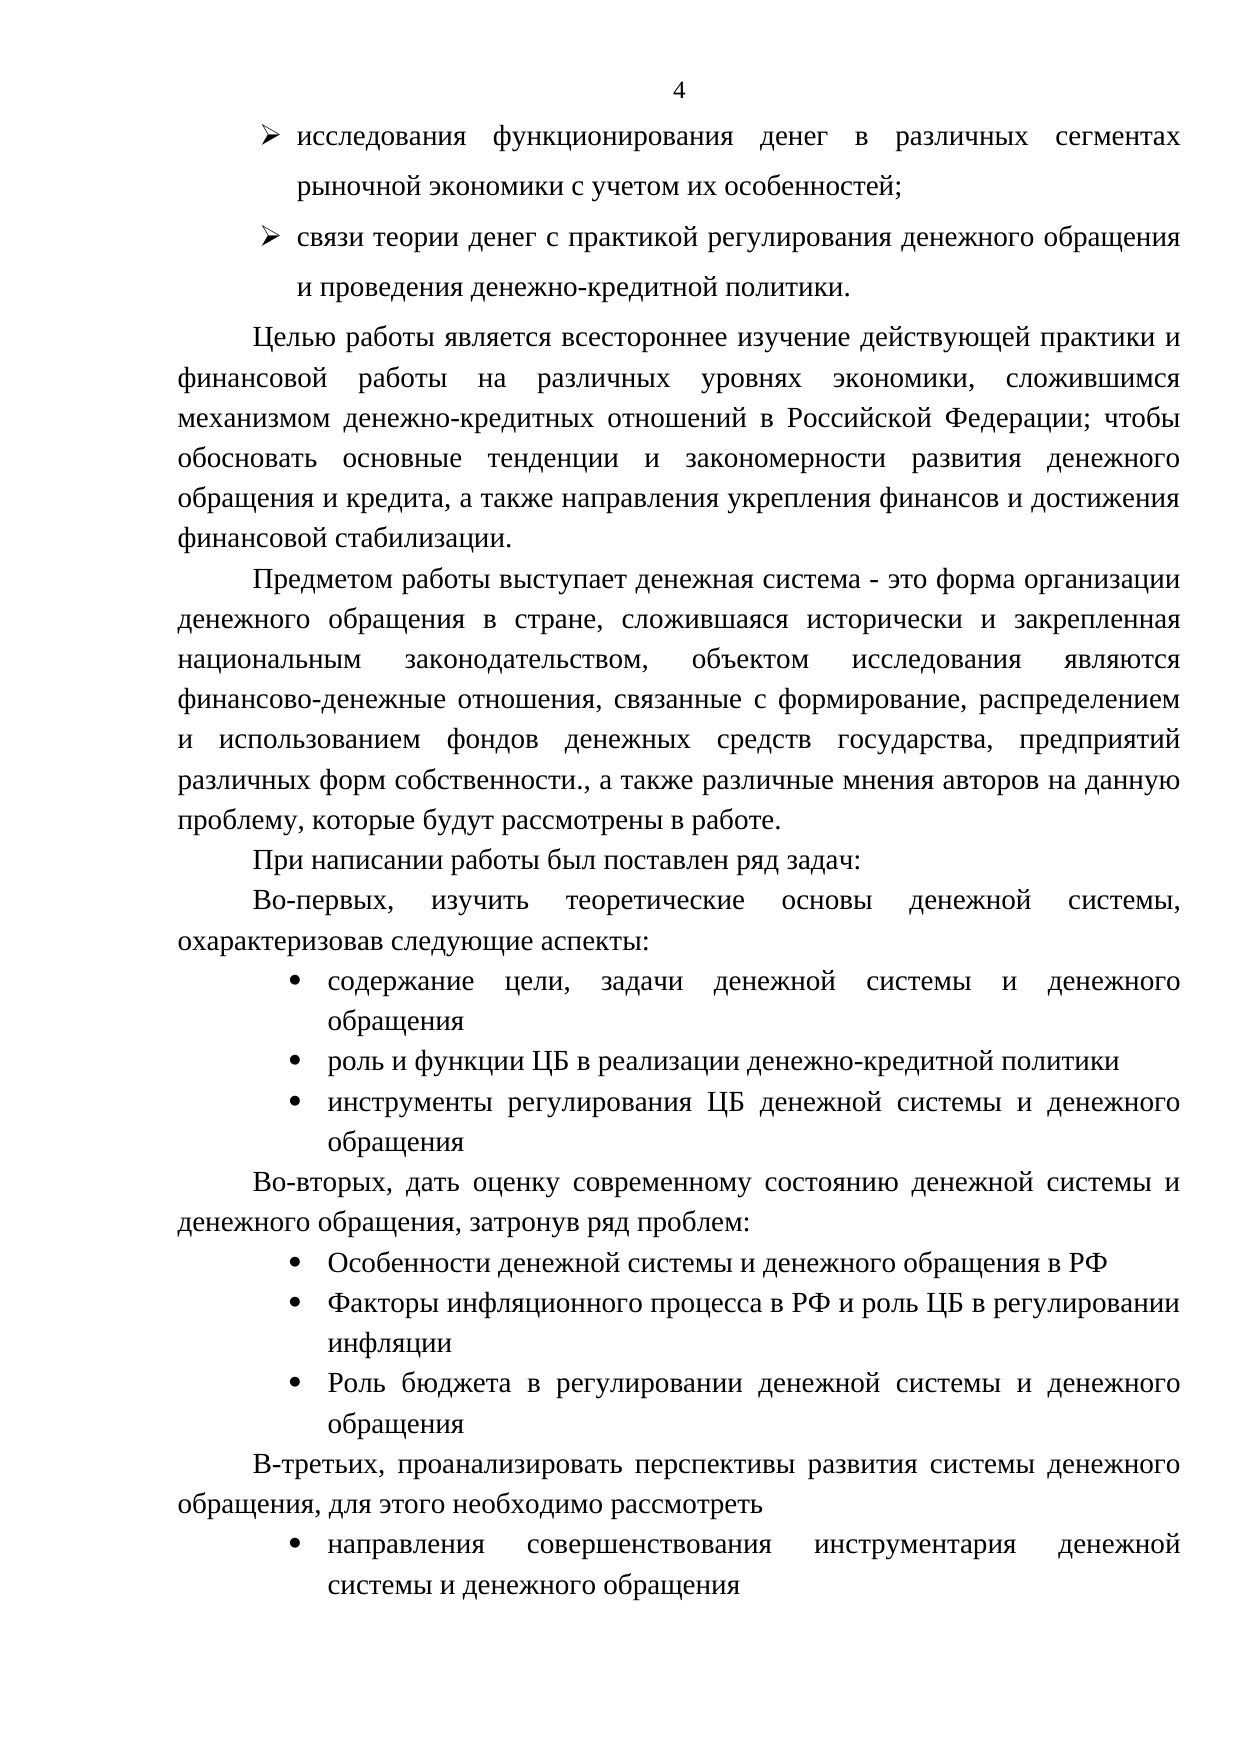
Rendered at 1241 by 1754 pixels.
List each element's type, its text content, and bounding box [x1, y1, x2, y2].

list инструменты регулирования ЦБ денежной системы и денежного обращения [290, 1084, 1181, 1158]
text Во-первых, изучить теоретические основы денежной системы, охарактеризовав следующие аспекты: [177, 882, 1181, 956]
list связи теории денег с практикой регулирования денежного обращения и проведения денежно-кредитной политики. [259, 219, 1181, 303]
text Целью работы является всестороннее изучение действующей практики и финансовой работы на различных уровнях экономики, сложившимся механизмом денежно-кредитных отношений в Российской Федерации; чтобы обосновать основные тенденции и закономерности развития денежного обращения и кредита, а также направления укрепления финансов и достижения финансовой стабилизации. [177, 319, 1181, 554]
list направления совершенствования инструментария денежной системы и денежного обращения [290, 1526, 1181, 1600]
list Факторы инфляционного процесса в РФ и роль ЦБ в регулировании инфляции [290, 1285, 1181, 1359]
list Особенности денежной системы и денежного обращения в РФ [290, 1245, 1181, 1278]
list роль и функции ЦБ в реализации денежно-кредитной политики [290, 1043, 1181, 1077]
text В-третьих, проанализировать перспективы развития системы денежного обращения, для этого необходимо рассмотреть [177, 1446, 1181, 1520]
text При написании работы был поставлен ряд задач: [177, 842, 1181, 876]
list содержание цели, задачи денежной системы и денежного обращения [290, 963, 1181, 1037]
list Роль бюджета в регулировании денежной системы и денежного обращения [290, 1366, 1181, 1439]
list исследования функционирования денег в различных сегментах рыночной экономики с учетом их особенностей; [259, 118, 1181, 202]
text Во-вторых, дать оценку современному состоянию денежной системы и денежного обращения, затронув ряд проблем: [177, 1164, 1181, 1238]
text Предметом работы выступает денежная система - это форма организации денежного обращения в стране, сложившаяся исторически и закрепленная национальным законодательством, объектом исследования являются финансово-денежные отношения, связанные с формирование, распределением и использованием фондов денежных средств государства, предприятий различных форм собственности., а также различные мнения авторов на данную проблему, которые будут рассмотрены в работе. [177, 561, 1181, 836]
